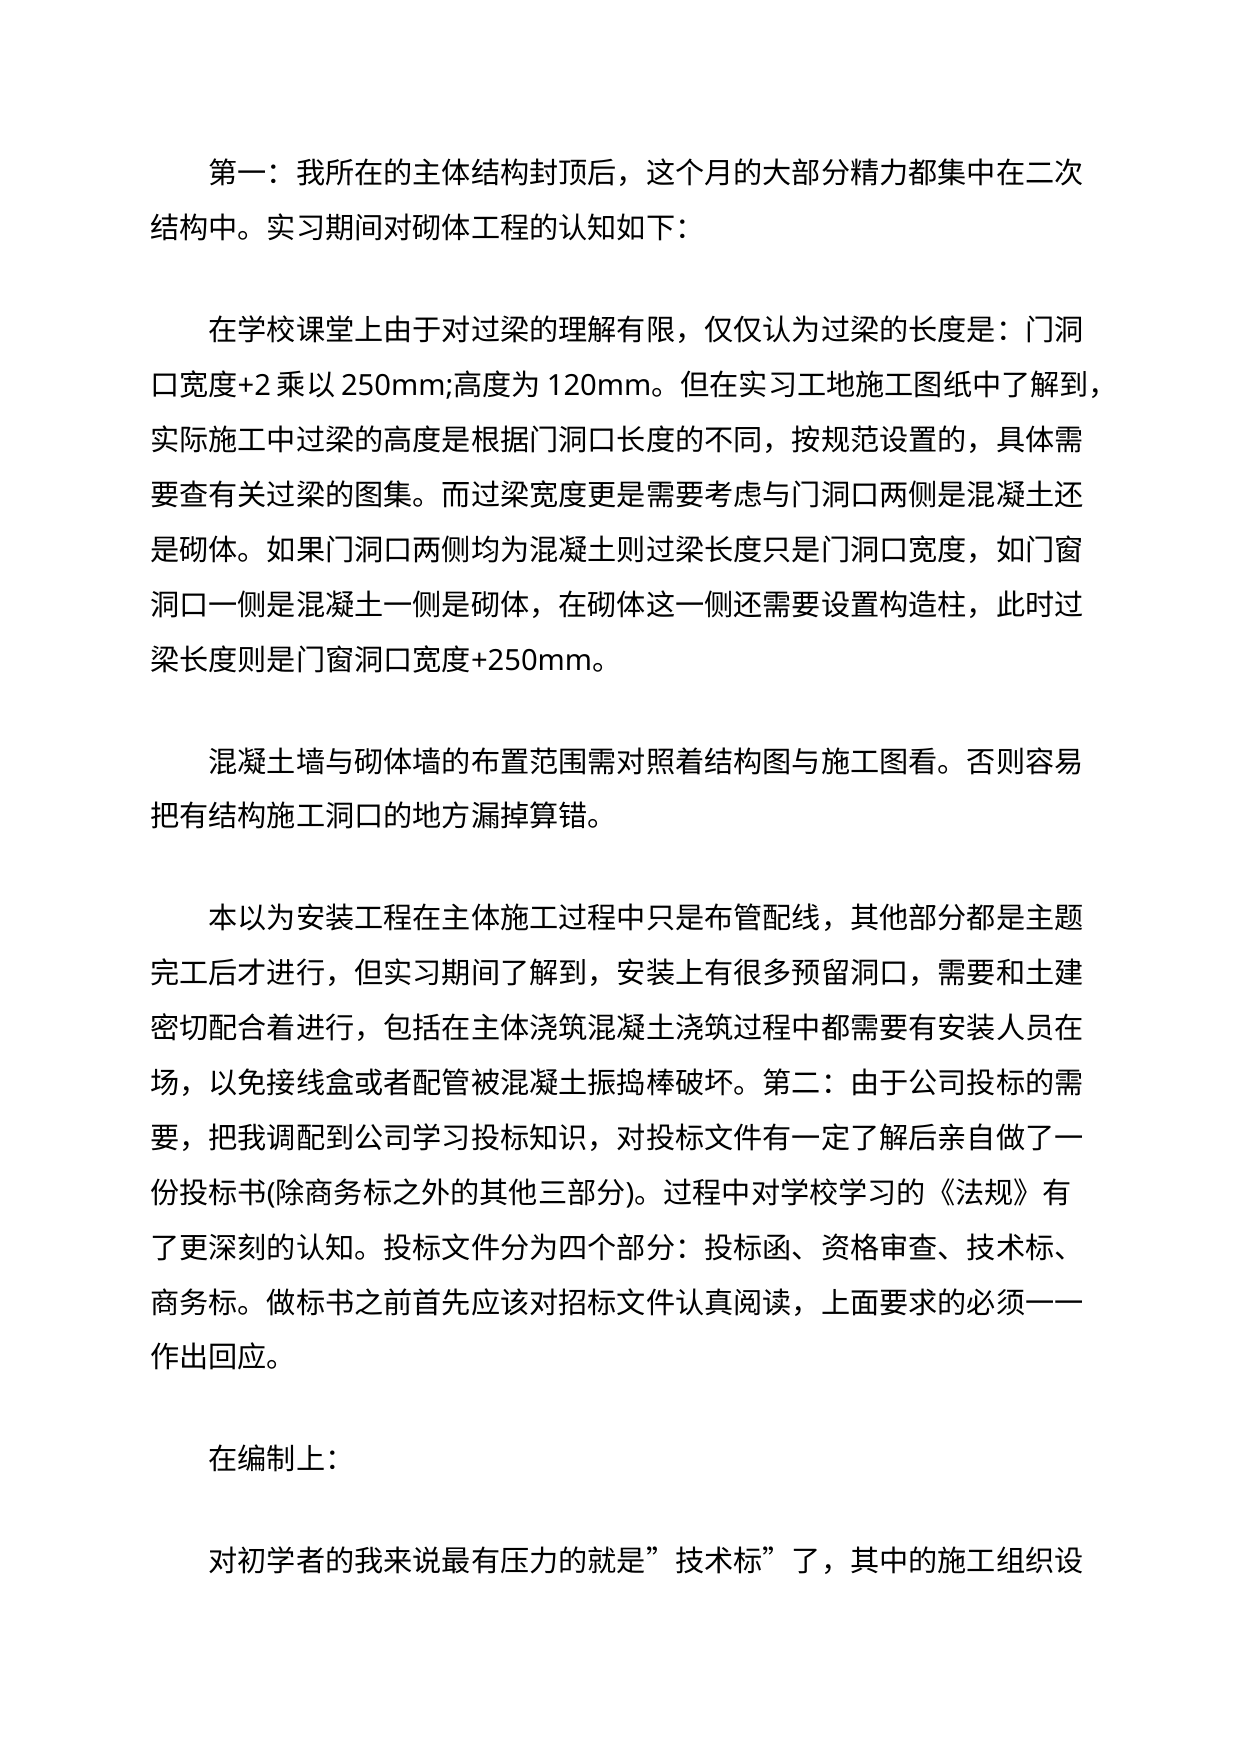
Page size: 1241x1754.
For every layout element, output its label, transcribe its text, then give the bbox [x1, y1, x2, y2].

text 在学校课堂上由于对过梁的理解有限，仅仅认为过梁的长度是：门洞口宽度+2乘以250mm;高度为120mm。但在实习工地施工图纸中了解到，实际施工中过梁的高度是根据门洞口长度的不同，按规范设置的，具体需要查有关过梁的图集。而过梁宽度更是需要考虑与门洞口两侧是混凝土还是砌体。如果门洞口两侧均为混凝土则过梁长度只是门洞口宽度，如门窗洞口一侧是混凝土一侧是砌体，在砌体这一侧还需要设置构造柱，此时过梁长度则是门窗洞口宽度+250mm。 [150, 307, 1090, 678]
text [150, 1538, 1090, 1580]
text 第一：我所在的主体结构封顶后，这个月的大部分精力都集中在二次结构中。实习期间对砌体工程的认知如下： [150, 150, 1090, 247]
text 混凝土墙与砌体墙的布置范围需对照着结构图与施工图看。否则容易把有结构施工洞口的地方漏掉算错。 [150, 738, 1090, 835]
text 在编制上： [150, 1436, 1090, 1478]
text 本以为安装工程在主体施工过程中只是布管配线，其他部分都是主题完工后才进行，但实习期间了解到，安装上有很多预留洞口，需要和土建密切配合着进行，包括在主体浇筑混凝土浇筑过程中都需要有安装人员在场，以免接线盒或者配管被混凝土振捣棒破坏。第二：由于公司投标的需要，把我调配到公司学习投标知识，对投标文件有一定了解后亲自做了一份投标书(除商务标之外的其他三部分)。过程中对学校学习的《法规》有了更深刻的认知。投标文件分为四个部分：投标函、资格审查、技术标、商务标。做标书之前首先应该对招标文件认真阅读，上面要求的必须一一作出回应。 [150, 895, 1090, 1376]
